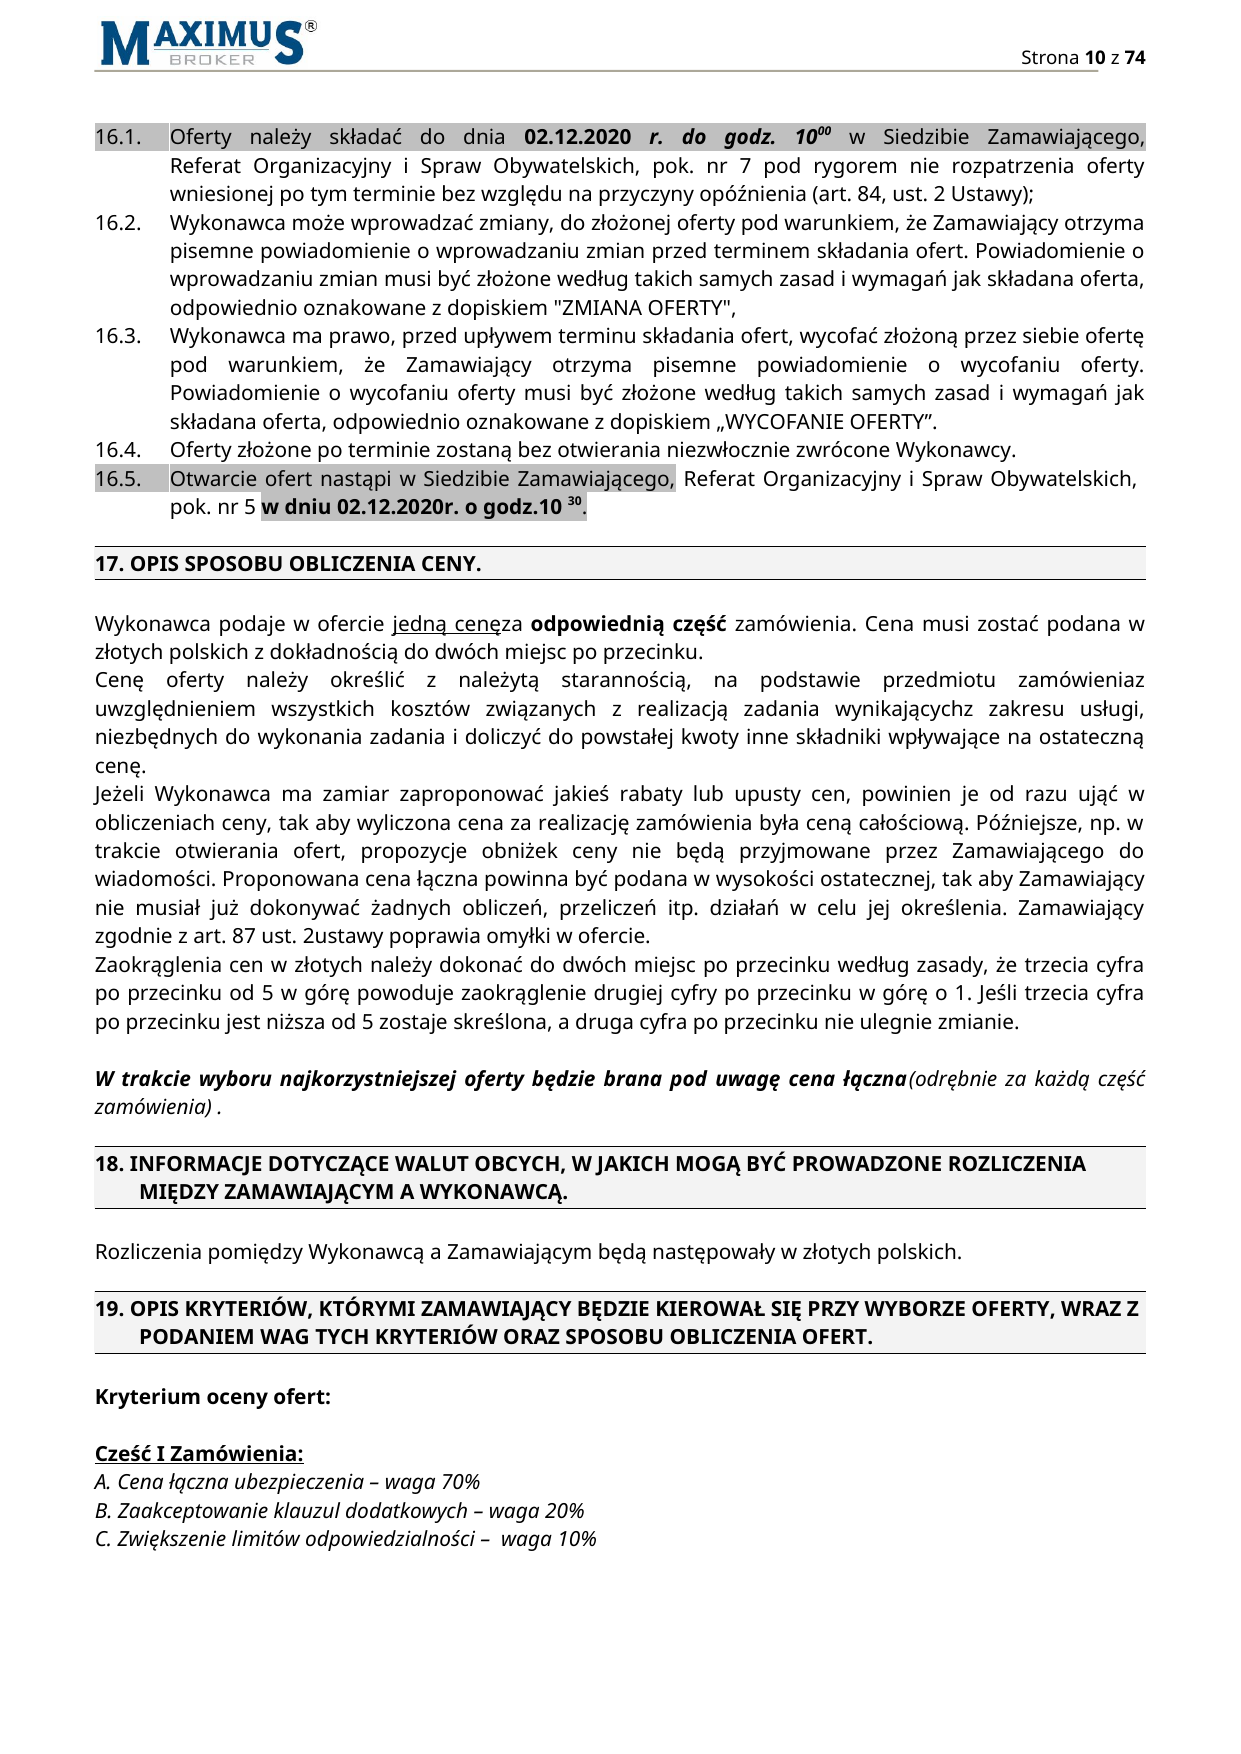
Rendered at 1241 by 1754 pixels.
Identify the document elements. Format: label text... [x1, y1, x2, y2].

list Wykonawca ma prawo, przed upływem terminu składania ofert, wycofać złożoną przez siebie ofertę pod warunkiem, że Zamawiający otrzyma pisemne powiadomienie o wycofaniu oferty. Powiadomienie o wycofaniu oferty musi być złożone według takich samych zasad i wymagań jak składana oferta, odpowiednio oznakowane z dopiskiem „WYCOFANIE OFERTY”. [94, 321, 1146, 435]
text B. Zaakceptowanie klauzul dodatkowych – waga 20% [94, 1496, 1146, 1524]
text Wykonawca podaje w ofercie jedną cenęza odpowiednią część zamówienia. Cena musi zostać podana w złotych polskich z dokładnością do dwóch miejsc po przecinku. [94, 609, 1146, 666]
list Oferty należy składać do dnia 02.12.2020 r. do godz. 1000 w Siedzibie Zamawiającego, Referat Organizacyjny i Spraw Obywatelskich, pok. nr 7 pod rygorem nie rozpatrzenia oferty wniesionej po tym terminie bez względu na przyczyny opóźnienia (art. 84, ust. 2 Ustawy); [94, 122, 1146, 208]
list Otwarcie ofert nastąpi w Siedzibie Zamawiającego, Referat Organizacyjny i Spraw Obywatelskich, pok. nr 5 w dniu 02.12.2020r. o godz.10 30. [587, 464, 1146, 521]
list Wykonawca może wprowadzać zmiany, do złożonej oferty pod warunkiem, że Zamawiający otrzyma pisemne powiadomienie o wprowadzaniu zmian przed terminem składania ofert. Powiadomienie o wprowadzaniu zmian musi być złożone według takich samych zasad i wymagań jak składana oferta, odpowiednio oznakowane z dopiskiem "ZMIANA OFERTY", [94, 208, 1146, 321]
subtitle 19. OPIS KRYTERIÓW, KTÓRYMI ZAMAWIAJĄCY BĘDZIE KIEROWAŁ SIĘ PRZY WYBORZE OFERTY, WRAZ Z PODANIEM WAG TYCH KRYTERIÓW ORAZ SPOSOBU OBLICZENIA OFERT. [94, 1292, 1146, 1354]
picture [96, 16, 322, 69]
text Cześć I Zamówienia: [94, 1439, 1146, 1467]
list Oferty złożone po terminie zostaną bez otwierania niezwłocznie zwrócone Wykonawcy. [94, 435, 1146, 464]
text A. Cena łączna ubezpieczenia – waga 70% [94, 1467, 1146, 1496]
text Kryterium oceny ofert: [94, 1382, 1146, 1411]
text Rozliczenia pomiędzy Wykonawcą a Zamawiającym będą następowały w złotych polskich. [94, 1237, 1146, 1266]
text C. Zwiększenie limitów odpowiedzialności – waga 10% [94, 1524, 1146, 1553]
subtitle 18. INFORMACJE DOTYCZĄCE WALUT OBCYCH, W JAKICH MOGĄ BYĆ PROWADZONE ROZLICZENIA MIĘDZY ZAMAWIAJĄCYM A WYKONAWCĄ. [94, 1147, 1146, 1209]
text Jeżeli Wykonawca ma zamiar zaproponować jakieś rabaty lub upusty cen, powinien je od razu ująć w obliczeniach ceny, tak aby wyliczona cena za realizację zamówienia była ceną całościową. Późniejsze, np. w trakcie otwierania ofert, propozycje obniżek ceny nie będą przyjmowane przez Zamawiającego do wiadomości. Proponowana cena łączna powinna być podana w wysokości ostatecznej, tak aby Zamawiający nie musiał już dokonywać żadnych obliczeń, przeliczeń itp. działań w celu jej określenia. Zamawiający zgodnie z art. 87 ust. 2ustawy poprawia omyłki w ofercie. [94, 779, 1146, 950]
text W trakcie wyboru najkorzystniejszej oferty będzie brana pod uwagę cena łączna(odrębnie za każdą część zamówienia) . [94, 1064, 1146, 1121]
text Zaokrąglenia cen w złotych należy dokonać do dwóch miejsc po przecinku według zasady, że trzecia cyfra po przecinku od 5 w górę powoduje zaokrąglenie drugiej cyfry po przecinku w górę o 1. Jeśli trzecia cyfra po przecinku jest niższa od 5 zostaje skreślona, a druga cyfra po przecinku nie ulegnie zmianie. [94, 950, 1146, 1035]
list Otwarcie ofert nastąpi w Siedzibie Zamawiającego, Referat Organizacyjny i Spraw Obywatelskich, pok. nr 5 w dniu 02.12.2020r. o godz.10 30. [94, 464, 261, 521]
text Cenę oferty należy określić z należytą starannością, na podstawie przedmiotu zamówieniaz uwzględnieniem wszystkich kosztów związanych z realizacją zadania wynikającychz zakresu usługi, niezbędnych do wykonania zadania i doliczyć do powstałej kwoty inne składniki wpływające na ostateczną cenę. [94, 666, 1146, 779]
subtitle 17. OPIS SPOSOBU OBLICZENIA CENY. [94, 547, 1146, 580]
